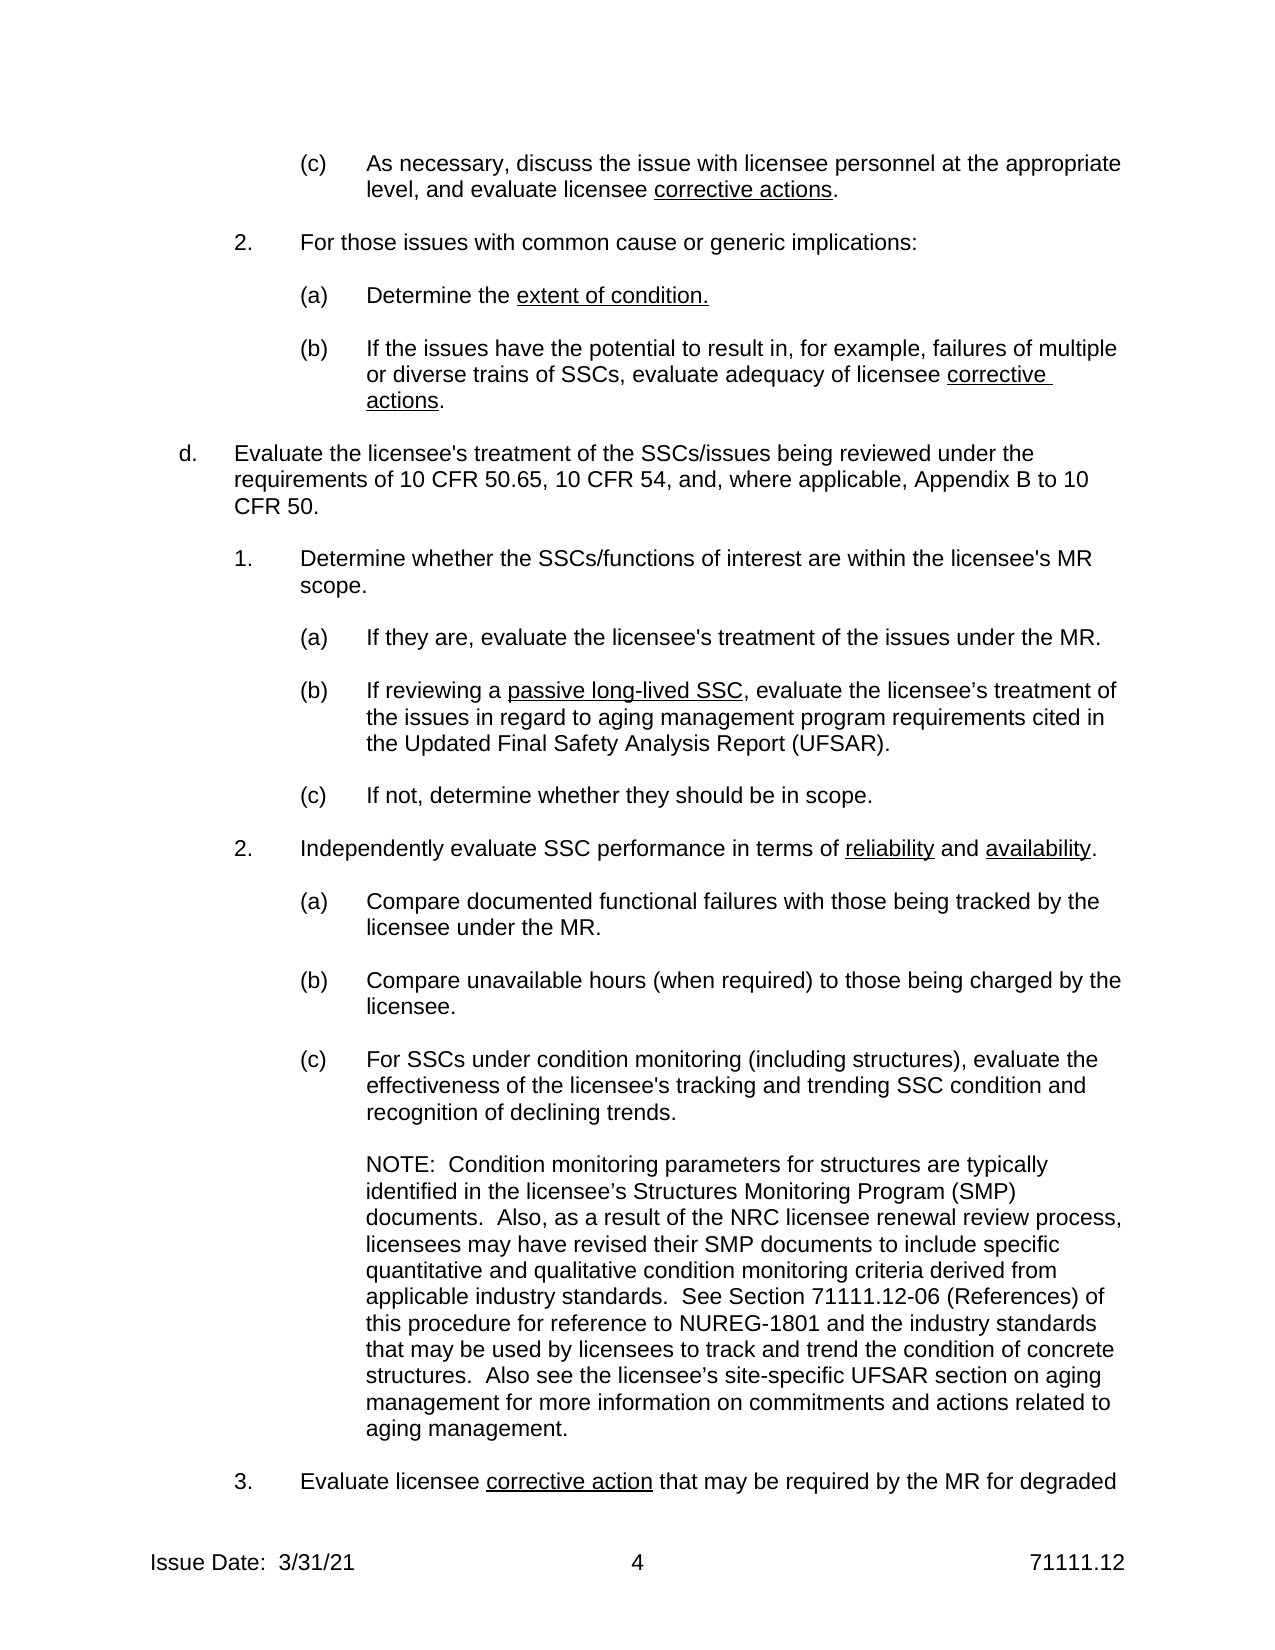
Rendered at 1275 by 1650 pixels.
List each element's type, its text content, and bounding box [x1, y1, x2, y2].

list Independently evaluate SSC performance in terms of reliability and availability. [234, 835, 1125, 862]
list As necessary, discuss the issue with licensee personnel at the appropriate level, and evaluate licensee corrective actions. [300, 150, 1125, 203]
list Evaluate the licensee's treatment of the SSCs/issues being reviewed under the requirements of 10 CFR 50.65, 10 CFR 54, and, where applicable, Appendix B to 10 CFR 50. [178, 440, 1125, 519]
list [234, 1468, 1125, 1494]
list Determine whether the SSCs/functions of interest are within the licensee's MR scope. [234, 545, 1125, 598]
list Compare documented functional failures with those being tracked by the licensee under the MR. [300, 888, 1125, 941]
list For SSCs under condition monitoring (including structures), evaluate the effectiveness of the licensee's tracking and trending SSC condition and recognition of declining trends. [300, 1046, 1125, 1125]
list If the issues have the potential to result in, for example, failures of multiple or diverse trains of SSCs, evaluate adequacy of licensee corrective actions. [300, 334, 1125, 413]
list If not, determine whether they should be in scope. [300, 782, 1125, 809]
list Determine the extent of condition. [300, 282, 1125, 308]
list If reviewing a passive long-lived SSC, evaluate the licensee’s treatment of the issues in regard to aging management program requirements cited in the Updated Final Safety Analysis Report (UFSAR). [300, 677, 1125, 756]
list Compare unavailable hours (when required) to those being charged by the licensee. [300, 967, 1125, 1020]
list If they are, evaluate the licensee's treatment of the issues under the MR. [300, 624, 1125, 651]
list For those issues with common cause or generic implications: [234, 229, 1125, 255]
text NOTE: Condition monitoring parameters for structures are typically identified in the licensee’s Structures Monitoring Program (SMP) documents. Also, as a result of the NRC licensee renewal review process, licensees may have revised their SMP documents to include specific quantitative and qualitative condition monitoring criteria derived from applicable industry standards. See Section 71111.12-06 (References) of this procedure for reference to NUREG-1801 and the industry standards that may be used by licensees to track and trend the condition of concrete structures. Also see the licensee’s site-specific UFSAR section on aging management for more information on commitments and actions related to aging management. [366, 1151, 1125, 1441]
